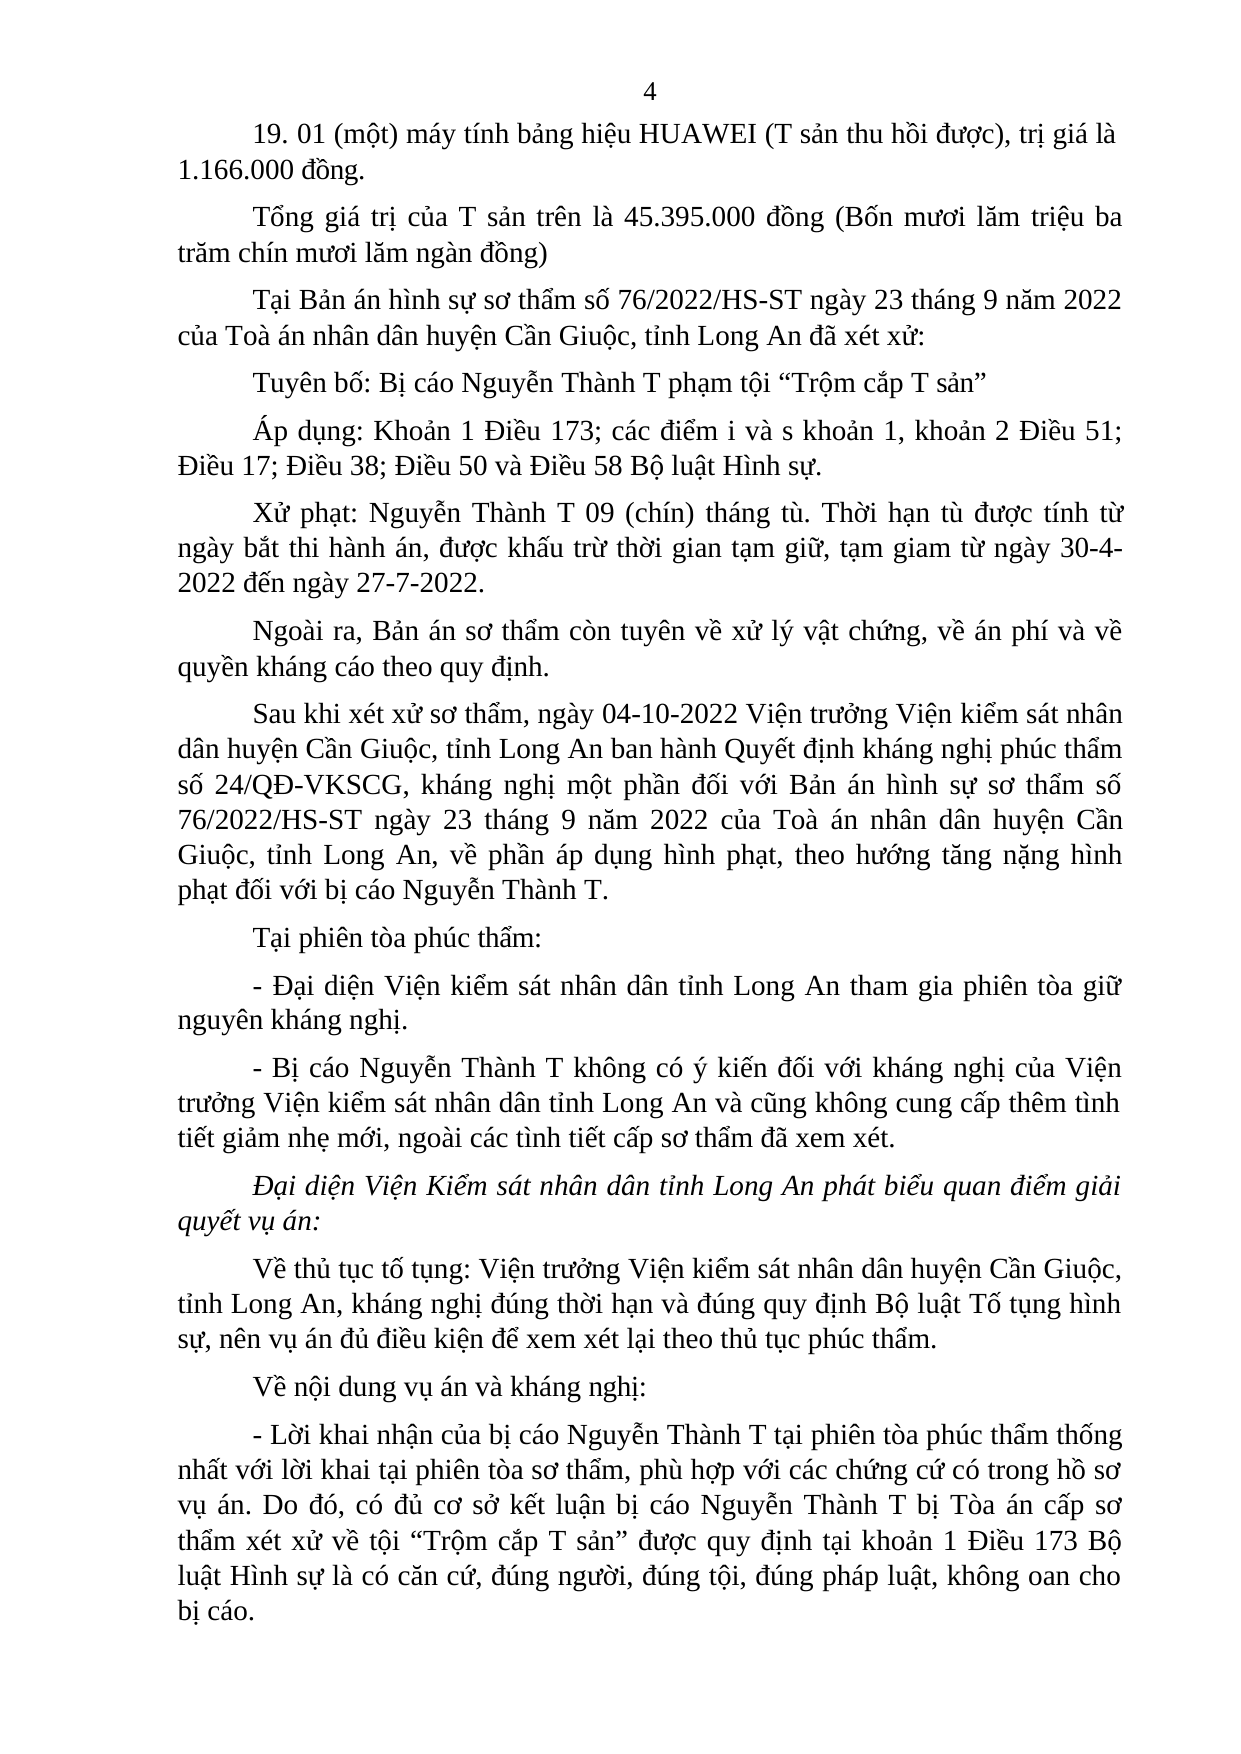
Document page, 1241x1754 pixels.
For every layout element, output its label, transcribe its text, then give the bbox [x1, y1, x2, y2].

text Tuyên bố: Bị cáo Nguyễn Thành T phạm tội “Trộm cắp T sản” [252, 366, 1151, 399]
text Về thủ tục tố tụng: Viện trưởng Viện kiểm sát nhân dân huyện Cần Giuộc, tỉnh Long An, kháng nghị đúng thời hạn và đúng quy định Bộ luật Tố tụng hình sự, nên vụ án đủ điều kiện để xem xét lại theo thủ tục phúc thẩm. [177, 1251, 1123, 1355]
text Áp dụng: Khoản 1 Điều 173; các điểm i và s khoản 1, khoản 2 Điều 51; Điều 17; Điều 38; Điều 50 và Điều 58 Bộ luật Hình sự. [177, 413, 1123, 481]
text Tổng giá trị của T sản trên là 45.395.000 đồng (Bốn mươi lăm triệu ba trăm chín mươi lăm ngàn đồng) [177, 199, 1122, 268]
list Lời khai nhận của bị cáo Nguyễn Thành T tại phiên tòa phúc thẩm thống nhất với lời khai tại phiên tòa sơ thẩm, phù hợp với các chứng cứ có trong hồ sơ vụ án. Do đó, có đủ cơ sở kết luận bị cáo Nguyễn Thành T bị Tòa án cấp sơ thẩm xét xử về tội “Trộm cắp T sản” được quy định tại khoản 1 Điều 173 Bộ luật Hình sự là có căn cứ, đúng người, đúng tội, đúng pháp luật, không oan cho bị cáo. [177, 1417, 1123, 1627]
text Về nội dung vụ án và kháng nghị: [252, 1369, 1151, 1403]
list 01 (một) máy tính bảng hiệu HUAWEI (T sản thu hồi được), trị giá là [252, 117, 1151, 150]
text Đại diện Viện Kiểm sát nhân dân tỉnh Long An phát biểu quan điểm giải quyết vụ án: [177, 1168, 1123, 1237]
list Đại diện Viện kiểm sát nhân dân tỉnh Long An tham gia phiên tòa giữ nguyên kháng nghị. [177, 968, 1123, 1036]
text Xử phạt: Nguyễn Thành T 09 (chín) tháng tù. Thời hạn tù được tính từ ngày bắt thi hành án, được khấu trừ thời gian tạm giữ, tạm giam từ ngày 30-4-2022 đến ngày 27-7-2022. [177, 495, 1123, 599]
text Tại phiên tòa phúc thẩm: [252, 920, 1151, 954]
text Tại Bản án hình sự sơ thẩm số 76/2022/HS-ST ngày 23 tháng 9 năm 2022 của Toà án nhân dân huyện Cần Giuộc, tỉnh Long An đã xét xử: [177, 282, 1123, 351]
text Ngoài ra, Bản án sơ thẩm còn tuyên về xử lý vật chứng, về án phí và về quyền kháng cáo theo quy định. [177, 613, 1123, 682]
text Sau khi xét xử sơ thẩm, ngày 04-10-2022 Viện trưởng Viện kiểm sát nhân dân huyện Cần Giuộc, tỉnh Long An ban hành Quyết định kháng nghị phúc thẩm số 24/QĐ-VKSCG, kháng nghị một phần đối với Bản án hình sự sơ thẩm số 76/2022/HS-ST ngày 23 tháng 9 năm 2022 của Toà án nhân dân huyện Cần Giuộc, tỉnh Long An, về phần áp dụng hình phạt, theo hướng tăng nặng hình phạt đối với bị cáo Nguyễn Thành T. [177, 696, 1123, 906]
text 1.166.000 đồng. [177, 152, 1151, 185]
list Bị cáo Nguyễn Thành T không có ý kiến đối với kháng nghị của Viện trưởng Viện kiểm sát nhân dân tỉnh Long An và cũng không cung cấp thêm tình tiết giảm nhẹ mới, ngoài các tình tiết cấp sơ thẩm đã xem xét. [177, 1050, 1122, 1154]
